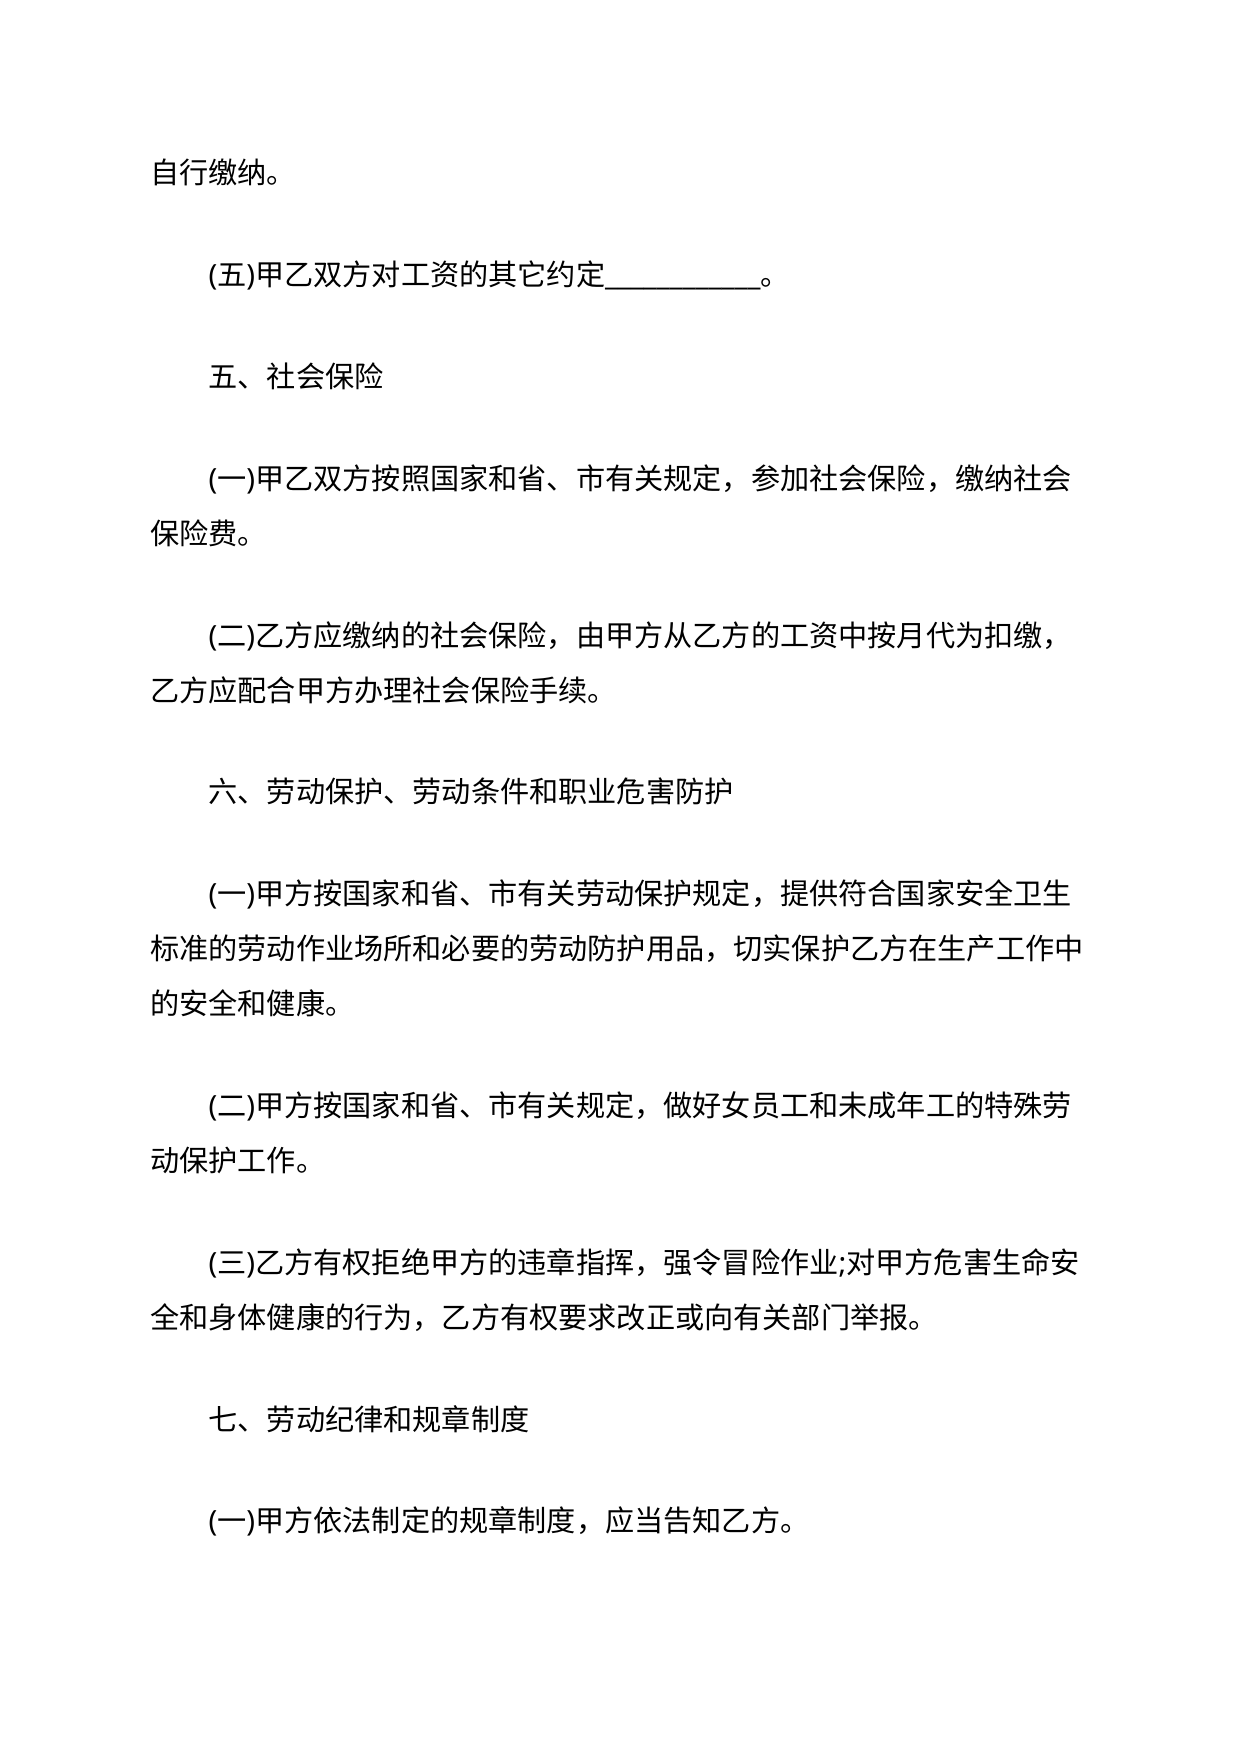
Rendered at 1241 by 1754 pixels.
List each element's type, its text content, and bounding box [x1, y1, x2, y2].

text (一)甲方依法制定的规章制度，应当告知乙方。 [150, 1498, 1090, 1540]
text (二)乙方应缴纳的社会保险，由甲方从乙方的工资中按月代为扣缴，乙方应配合甲方办理社会保险手续。 [150, 612, 1090, 709]
text (二)甲方按国家和省、市有关规定，做好女员工和未成年工的特殊劳动保护工作。 [150, 1082, 1090, 1180]
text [150, 150, 1090, 192]
text 五、社会保险 [150, 354, 1090, 396]
text (三)乙方有权拒绝甲方的违章指挥，强令冒险作业;对甲方危害生命安全和身体健康的行为，乙方有权要求改正或向有关部门举报。 [150, 1239, 1090, 1337]
text (五)甲乙双方对工资的其它约定____________。 [150, 252, 1090, 294]
text (一)甲方按国家和省、市有关劳动保护规定，提供符合国家安全卫生标准的劳动作业场所和必要的劳动防护用品，切实保护乙方在生产工作中的安全和健康。 [150, 871, 1090, 1023]
text 七、劳动纪律和规章制度 [150, 1396, 1090, 1438]
text (一)甲乙双方按照国家和省、市有关规定，参加社会保险，缴纳社会保险费。 [150, 456, 1090, 553]
text 六、劳动保护、劳动条件和职业危害防护 [150, 769, 1090, 811]
